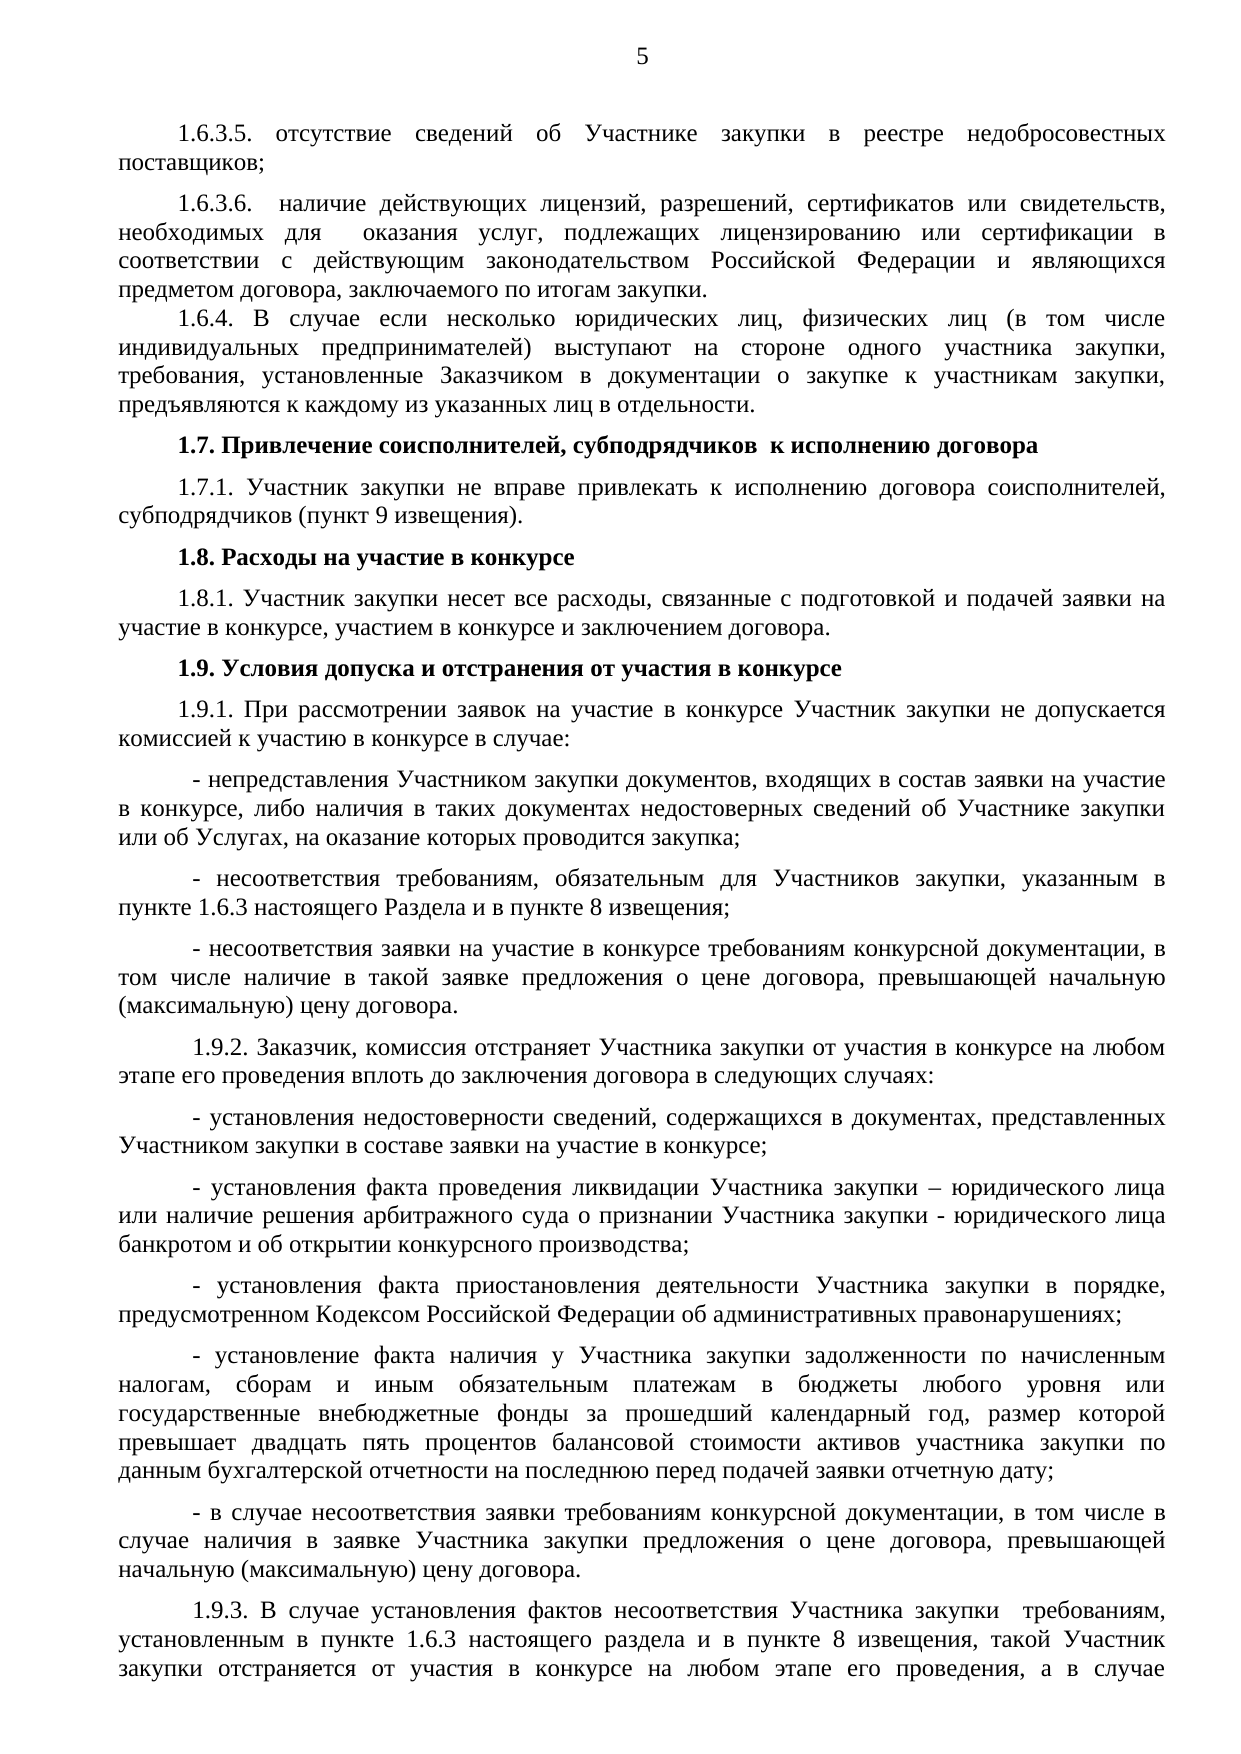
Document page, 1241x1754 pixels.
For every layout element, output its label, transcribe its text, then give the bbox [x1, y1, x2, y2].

text - несоответствия заявки на участие в конкурсе требованиям конкурсной документации, в том числе наличие в такой заявке предложения о цене договора, превышающей начальную (максимальную) цену договора. [118, 933, 1167, 1019]
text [118, 1596, 1167, 1682]
list 1.8. Расходы на участие в конкурсе [118, 542, 1167, 571]
text 1.9.1. При рассмотрении заявок на участие в конкурсе Участник закупки не допускается комиссией к участию в конкурсе в случае: [118, 694, 1167, 752]
text 1.6.4. В случае если несколько юридических лиц, физических лиц (в том числе индивидуальных предпринимателей) выступают на стороне одного участника закупки, требования, установленные Заказчиком в документации о закупке к участникам закупки, предъявляются к каждому из указанных лиц в отдельности. [118, 303, 1167, 418]
text - установления факта приостановления деятельности Участника закупки в порядке, предусмотренном Кодексом Российской Федерации об административных правонарушениях; [118, 1271, 1167, 1328]
text 1.6.3.6. наличие действующих лицензий, разрешений, сертификатов или свидетельств, необходимых для оказания услуг, подлежащих лицензированию или сертификации в соответствии с действующим законодательством Российской Федерации и являющихся предметом договора, заключаемого по итогам закупки. [118, 188, 1167, 303]
text - несоответствия требованиям, обязательным для Участников закупки, указанным в пункте 1.6.3 настоящего Раздела и в пункте 8 извещения; [118, 863, 1167, 921]
text - установления недостоверности сведений, содержащихся в документах, представленных Участником закупки в составе заявки на участие в конкурсе; [118, 1102, 1167, 1159]
text 1.8.1. Участник закупки несет все расходы, связанные с подготовкой и подачей заявки на участие в конкурсе, участием в конкурсе и заключением договора. [118, 583, 1167, 641]
list 1.7. Привлечение соисполнителей, субподрядчиков к исполнению договора [118, 431, 1167, 459]
text - в случае несоответствия заявки требованиям конкурсной документации, в том числе в случае наличия в заявке Участника закупки предложения о цене договора, превышающей начальную (максимальную) цену договора. [118, 1497, 1167, 1583]
text 1.7.1. Участник закупки не вправе привлекать к исполнению договора соисполнителей, субподрядчиков (пункт 9 извещения). [118, 472, 1167, 529]
text - установление факта наличия у Участника закупки задолженности по начисленным налогам, сборам и иным обязательным платежам в бюджеты любого уровня или государственные внебюджетные фонды за прошедший календарный год, размер которой превышает двадцать пять процентов балансовой стоимости активов участника закупки по данным бухгалтерской отчетности на последнюю перед подачей заявки отчетную дату; [118, 1341, 1167, 1484]
text - установления факта проведения ликвидации Участника закупки – юридического лица или наличие решения арбитражного суда о признании Участника закупки - юридического лица банкротом и об открытии конкурсного производства; [118, 1172, 1167, 1258]
text - непредставления Участником закупки документов, входящих в состав заявки на участие в конкурсе, либо наличия в таких документах недостоверных сведений об Участнике закупки или об Услугах, на оказание которых проводится закупка; [118, 764, 1167, 851]
text 1.6.3.5. отсутствие сведений об Участнике закупки в реестре недобросовестных поставщиков; [118, 118, 1167, 176]
text 1.9.2. Заказчик, комиссия отстраняет Участника закупки от участия в конкурсе на любом этапе его проведения вплоть до заключения договора в следующих случаях: [118, 1032, 1167, 1089]
list 1.9. Условия допуска и отстранения от участия в конкурсе [118, 653, 1167, 682]
